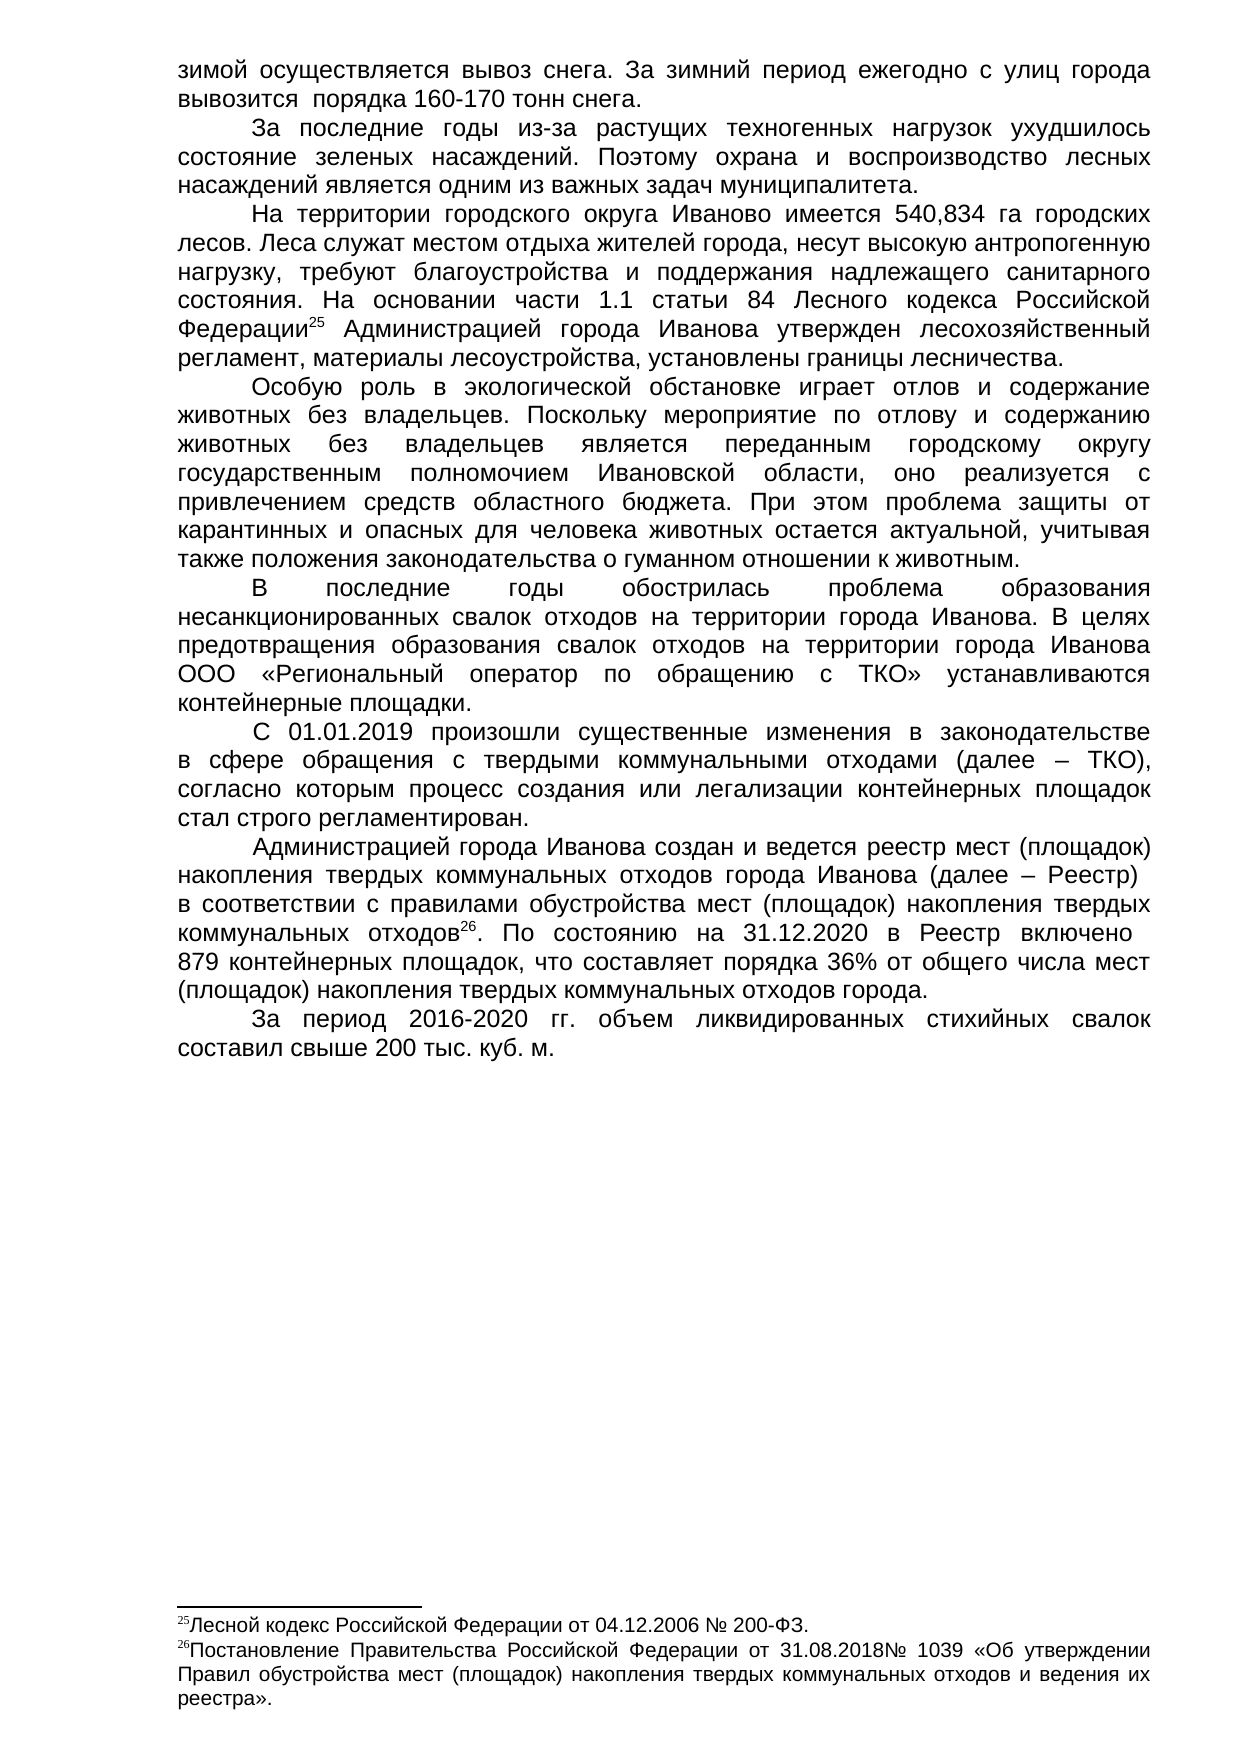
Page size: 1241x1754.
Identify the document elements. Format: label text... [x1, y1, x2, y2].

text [177, 55, 1152, 113]
text На территории городского округа Иваново имеется 540,834 га городских лесов. Леса служат местом отдыха жителей города, несут высокую антропогенную нагрузку, требуют благоустройства и поддержания надлежащего санитарного состояния. На основании части 1.1 статьи 84 Лесного кодекса Российской Федерации Администрацией города Иванова утвержден лесохозяйственный регламент, материалы лесоустройства, установлены границы лесничества. [177, 199, 1152, 371]
text Особую роль в экологической обстановке играет отлов и содержание животных без владельцев. Поскольку мероприятие по отлову и содержанию животных без владельцев является переданным городскому округу государственным полномочием Ивановской области, оно реализуется с привлечением средств областного бюджета. При этом проблема защиты от карантинных и опасных для человека животных остается актуальной, учитывая также положения законодательства о гуманном отношении к животным. [177, 371, 1152, 573]
text С 01.01.2019 произошли существенные изменения в законодательстве в сфере обращения с твердыми коммунальными отходами (далее – ТКО), согласно которым процесс создания или легализации контейнерных площадок стал строго регламентирован. [177, 716, 1152, 831]
text За период 2016-2020 гг. объем ликвидированных стихийных свалок составил свыше 200 тыс. куб. м. [177, 1004, 1152, 1061]
text В последние годы обострилась проблема образования несанкционированных свалок отходов на территории города Иванова. В целях предотвращения образования свалок отходов на территории города Иванова ООО «Региональный оператор по обращению с ТКО» устанавливаются контейнерные площадки. [177, 573, 1152, 716]
text За последние годы из-за растущих техногенных нагрузок ухудшилось состояние зеленых насаждений. Поэтому охрана и воспроизводство лесных насаждений является одним из важных задач муниципалитета. [177, 113, 1152, 199]
text Администрацией города Иванова создан и ведется реестр мест (площадок) накопления твердых коммунальных отходов города Иванова (далее – Реестр) в соответствии с правилами обустройства мест (площадок) накопления твердых коммунальных отходов. По состоянию на 31.12.2020 в Реестр включено 879 контейнерных площадок, что составляет порядка 36% от общего числа мест (площадок) накопления твердых коммунальных отходов города. [177, 831, 1152, 1004]
